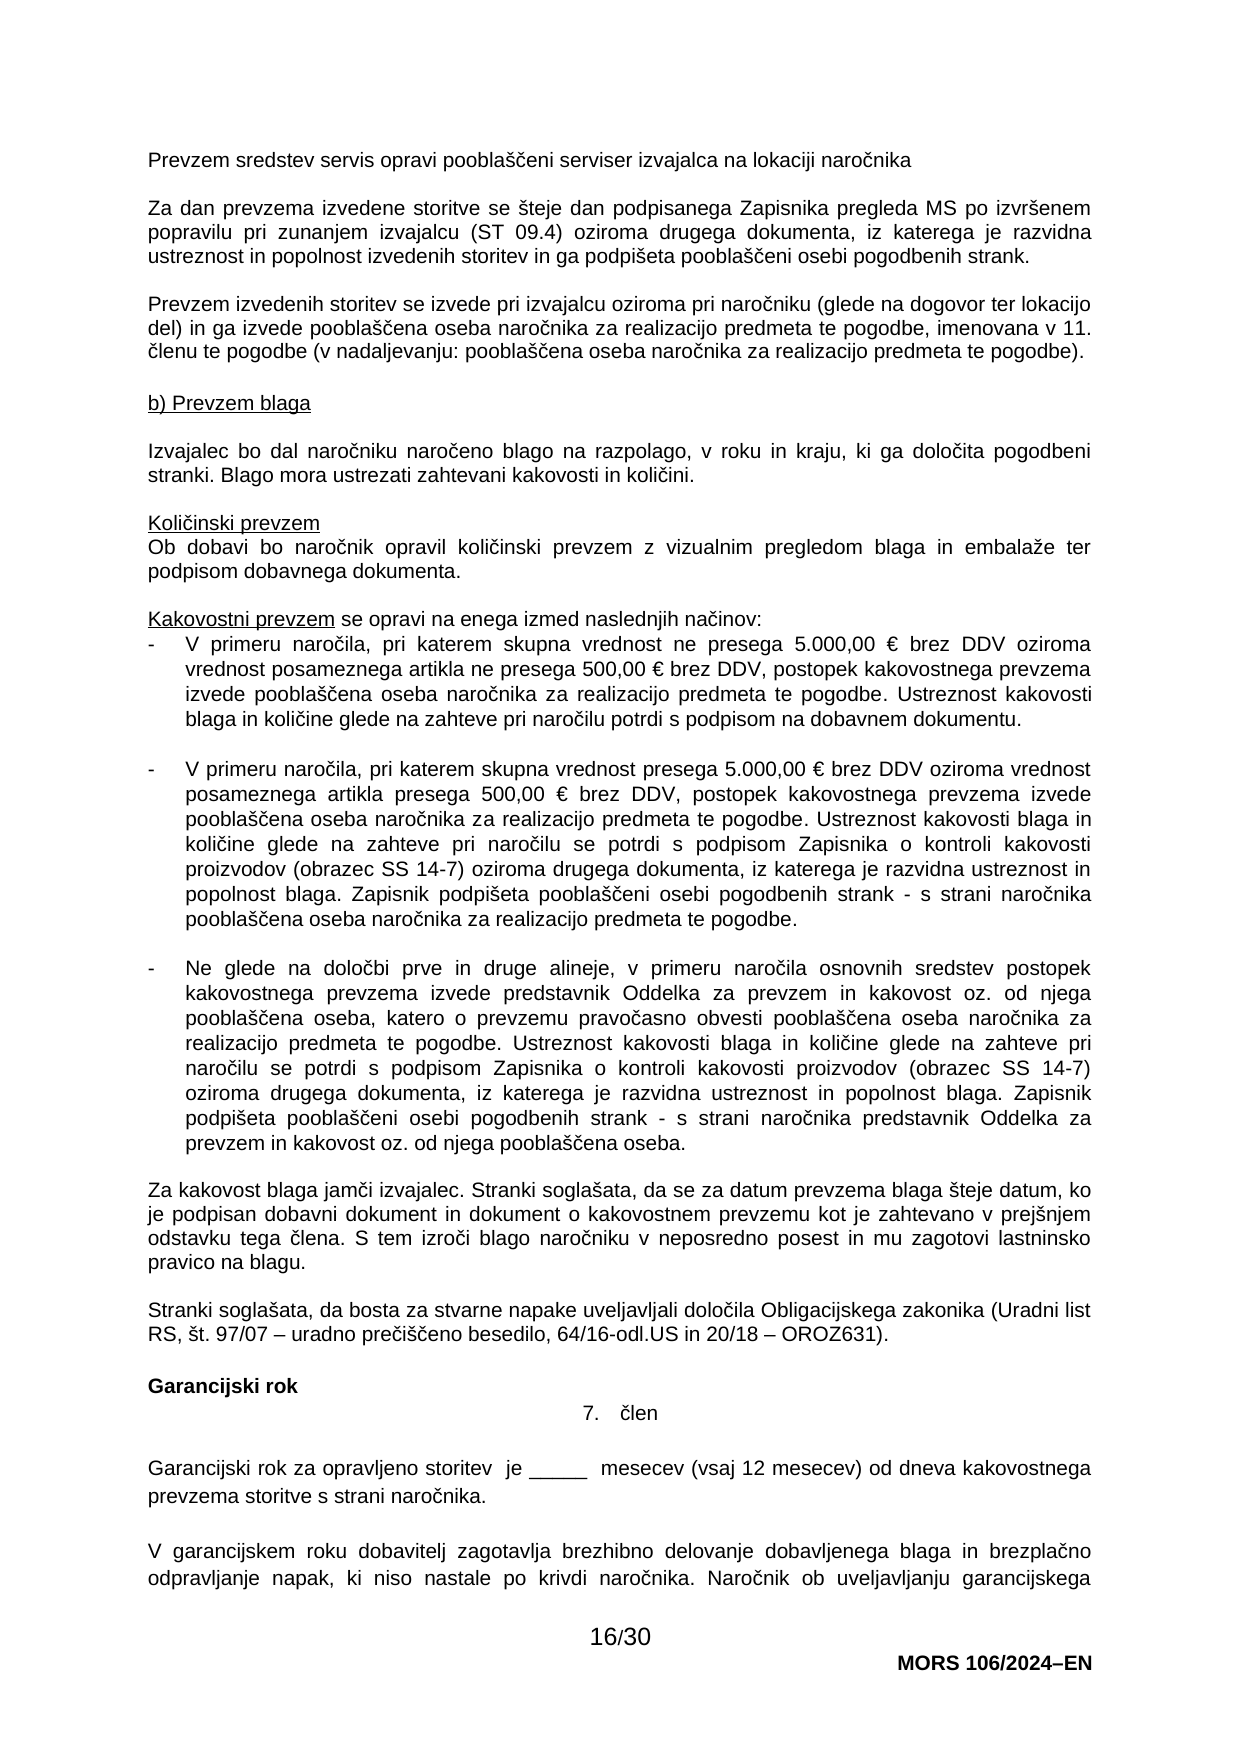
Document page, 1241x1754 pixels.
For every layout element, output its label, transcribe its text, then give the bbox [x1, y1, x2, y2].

text Prevzem izvedenih storitev se izvede pri izvajalcu oziroma pri naročniku (glede na dogovor ter lokacijo del) in ga izvede pooblaščena oseba naročnika za realizacijo predmeta te pogodbe, imenovana v 11. členu te pogodbe (v nadaljevanju: pooblaščena oseba naročnika za realizacijo predmeta te pogodbe). [148, 291, 1092, 363]
text Za dan prevzema izvedene storitve se šteje dan podpisanega Zapisnika pregleda MS po izvršenem popravilu pri zunanjem izvajalcu (ST 09.4) oziroma drugega dokumenta, iz katerega je razvidna ustreznost in popolnost izvedenih storitev in ga podpišeta pooblaščeni osebi pogodbenih strank. [148, 196, 1092, 267]
text b) Prevzem blaga [148, 391, 1092, 415]
list V primeru naročila, pri katerem skupna vrednost ne presega 5.000,00 € brez DDV oziroma vrednost posameznega artikla ne presega 500,00 € brez DDV, postopek kakovostnega prevzema izvede pooblaščena oseba naročnika za realizacijo predmeta te pogodbe. Ustreznost kakovosti blaga in količine glede na zahteve pri naročilu potrdi s podpisom na dobavnem dokumentu. [148, 630, 1092, 730]
text Izvajalec bo dal naročniku naročeno blago na razpolago, v roku in kraju, ki ga določita pogodbeni stranki. Blago mora ustrezati zahtevani kakovosti in količini. [148, 439, 1092, 487]
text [148, 1538, 1092, 1590]
text Stranki soglašata, da bosta za stvarne napake uveljavljali določila Obligacijskega zakonika (Uradni list RS, št. 97/07 – uradno prečiščeno besedilo, 64/16-odl.US in 20/18 – OROZ631). [148, 1298, 1092, 1346]
text Količinski prevzem [148, 511, 1092, 534]
list V primeru naročila, pri katerem skupna vrednost presega 5.000,00 € brez DDV oziroma vrednost posameznega artikla presega 500,00 € brez DDV, postopek kakovostnega prevzema izvede pooblaščena oseba naročnika za realizacijo predmeta te pogodbe. Ustreznost kakovosti blaga in količine glede na zahteve pri naročilu se potrdi s podpisom Zapisnika o kontroli kakovosti proizvodov (obrazec SS 14-7) oziroma drugega dokumenta, iz katerega je razvidna ustreznost in popolnost blaga. Zapisnik podpišeta pooblaščeni osebi pogodbenih strank - s strani naročnika pooblaščena oseba naročnika za realizacijo predmeta te pogodbe. [148, 755, 1092, 930]
text Garancijski rok [148, 1373, 1092, 1397]
text Garancijski rok za opravljeno storitev je _____ mesecev (vsaj 12 mesecev) od dneva kakovostnega prevzema storitve s strani naročnika. [148, 1456, 1092, 1507]
text Prevzem sredstev servis opravi pooblaščeni serviser izvajalca na lokaciji naročnika [148, 148, 1092, 172]
list Ne glede na določbi prve in druge alineje, v primeru naročila osnovnih sredstev postopek kakovostnega prevzema izvede predstavnik Oddelka za prevzem in kakovost oz. od njega pooblaščena oseba, katero o prevzemu pravočasno obvesti pooblaščena oseba naročnika za realizacijo predmeta te pogodbe. Ustreznost kakovosti blaga in količine glede na zahteve pri naročilu se potrdi s podpisom Zapisnika o kontroli kakovosti proizvodov (obrazec SS 14-7) oziroma drugega dokumenta, iz katerega je razvidna ustreznost in popolnost blaga. Zapisnik podpišeta pooblaščeni osebi pogodbenih strank - s strani naročnika predstavnik Oddelka za prevzem in kakovost oz. od njega pooblaščena oseba. [148, 954, 1092, 1154]
text Ob dobavi bo naročnik opravil količinski prevzem z vizualnim pregledom blaga in embalaže ter podpisom dobavnega dokumenta. [148, 534, 1092, 582]
text Kakovostni prevzem se opravi na enega izmed naslednjih načinov: [148, 606, 1092, 630]
text Za kakovost blaga jamči izvajalec. Stranki soglašata, da se za datum prevzema blaga šteje datum, ko je podpisan dobavni dokument in dokument o kakovostnem prevzemu kot je zahtevano v prejšnjem odstavku tega člena. S tem izroči blago naročniku v neposredno posest in mu zagotovi lastninsko pravico na blagu. [148, 1178, 1092, 1274]
list člen [148, 1401, 1092, 1425]
